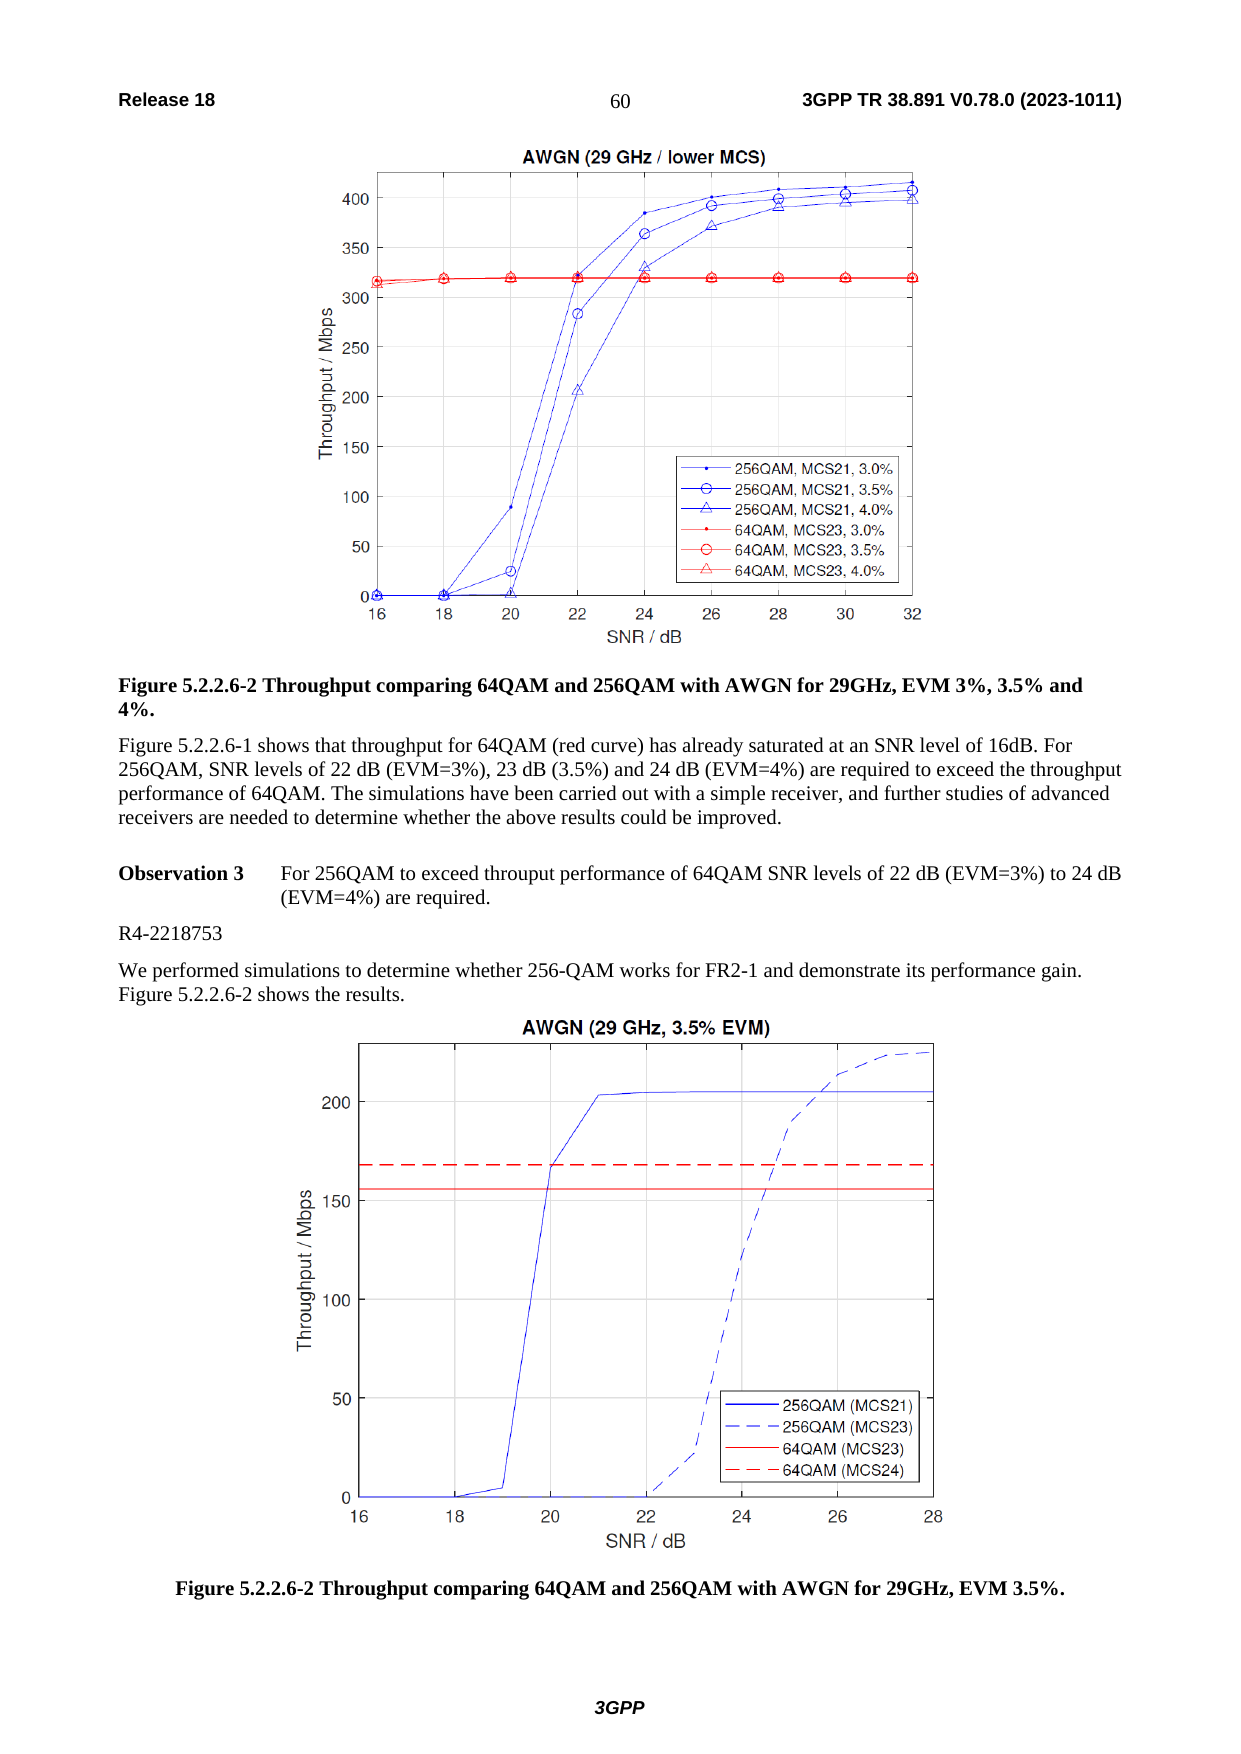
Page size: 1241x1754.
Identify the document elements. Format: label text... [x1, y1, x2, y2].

text We performed simulations to determine whether 256-QAM works for FR2-1 and demonstrate its performance gain. Figure 5.2.2.6-2 shows the results. [118, 958, 1122, 1006]
text Observation 1 For 256QAM to exceed throuput performance of 64QAM SNR levels of 22 dB (EVM=3%) to 24 dB (EVM=4%) are required. [118, 861, 1122, 909]
picture [295, 1018, 945, 1551]
list Figure 5.2.2.6-1 shows that throughput for 64QAM (red curve) has already saturated at an SNR level of 16dB. For 256QAM, SNR levels of 22 dB (EVM=3%), 23 dB (3.5%) and 24 dB (EVM=4%) are required to exceed the throughput performance of 64QAM. The simulations have been carried out with a simple receiver, and further studies of advanced receivers are needed to determine whether the above results could be improved. [118, 733, 1122, 829]
text R4-2218753 [118, 921, 1122, 945]
picture [317, 147, 924, 648]
text Figure 5.2.2.6-1 Throughput comparing 64QAM and 256QAM with AWGN for 29GHz, EVM 3%, 3.5% and 4%. [118, 672, 1122, 721]
text Figure 5.2.2.6-2 Throughput comparing 64QAM and 256QAM with AWGN for 29GHz, EVM 3.5%. [118, 1576, 1122, 1600]
